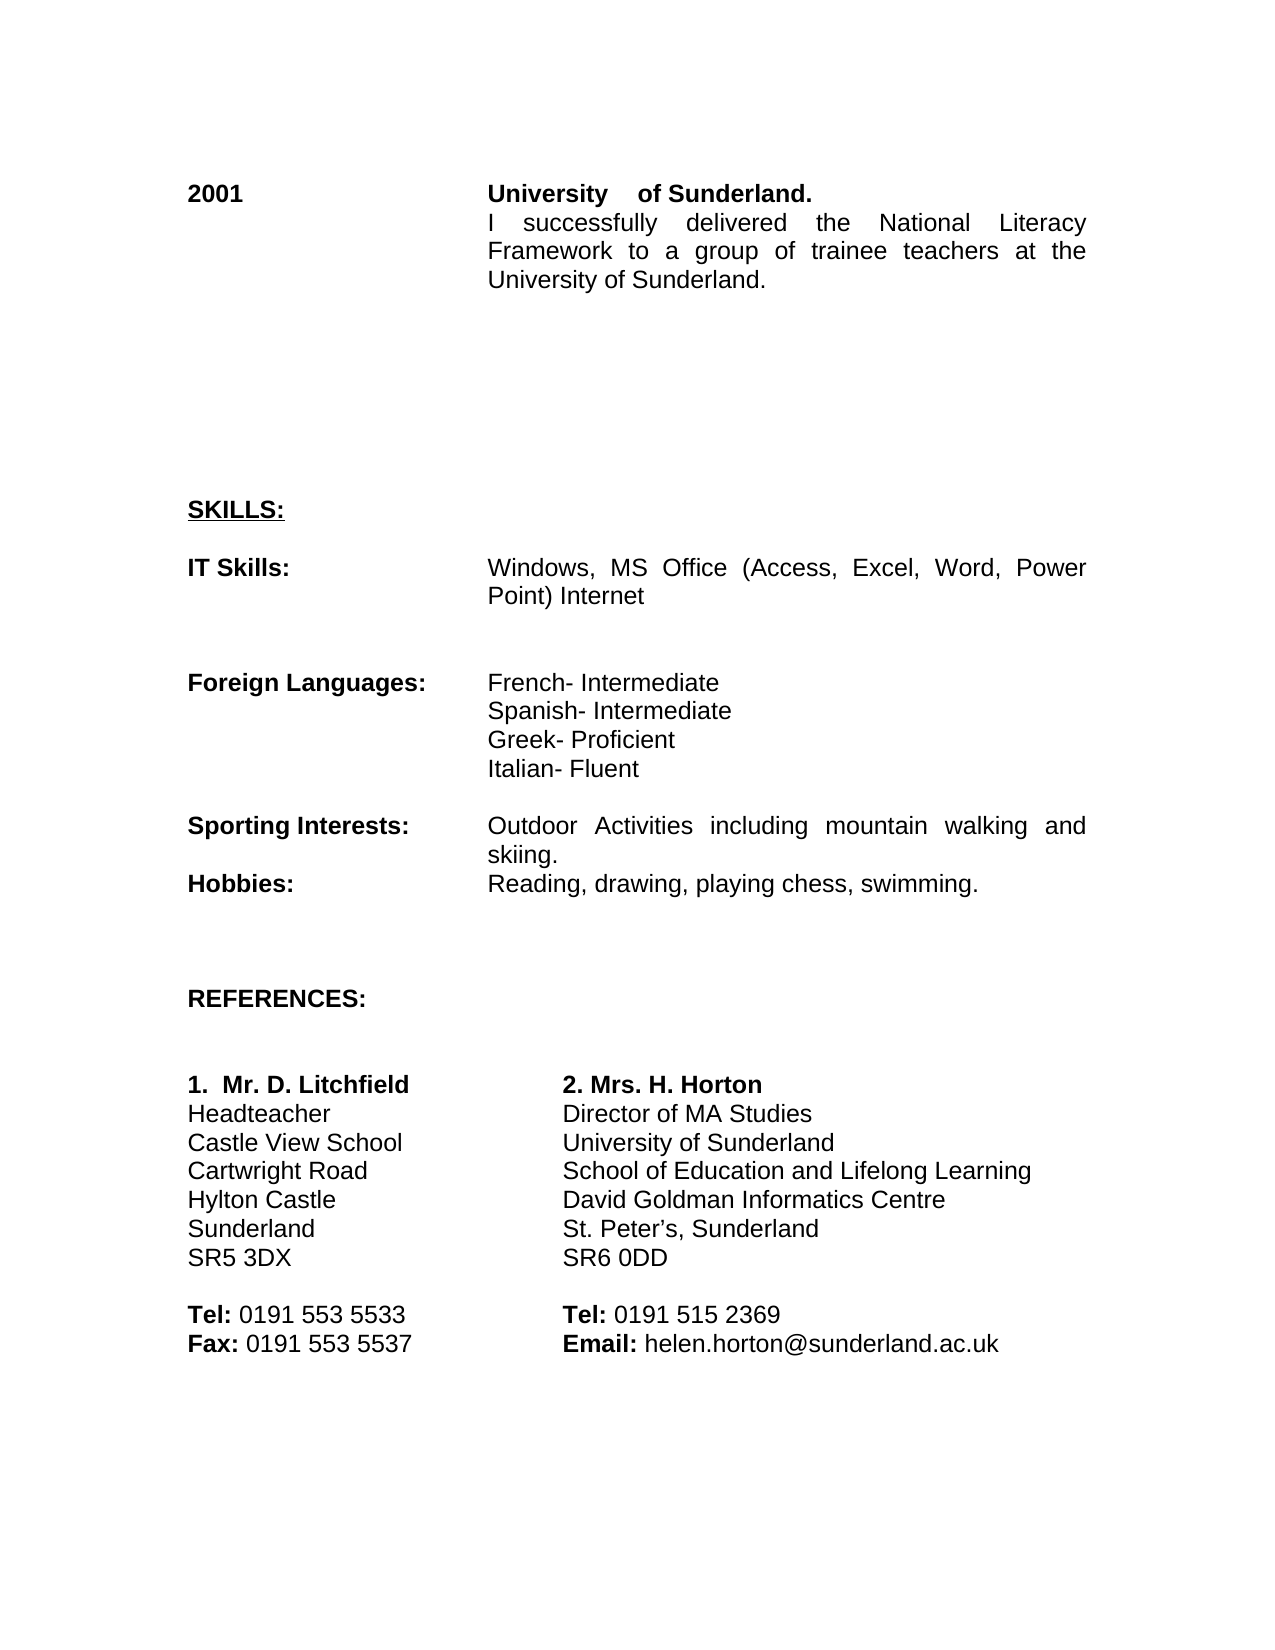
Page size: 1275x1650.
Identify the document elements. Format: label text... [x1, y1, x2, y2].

text Fax: 0191 553 5537 Email: helen.horton@sunderland.ac.uk [187, 1329, 1087, 1357]
text IT Skills: Windows, MS Office (Access, Excel, Word, Power Point) Internet [187, 552, 1087, 610]
text SKILLS: [187, 495, 1087, 524]
text Foreign Languages: French- Intermediate [187, 667, 1087, 696]
text Tel: 0191 553 5533 Tel: 0191 515 2369 [187, 1300, 1087, 1329]
text REFERENCES: [187, 984, 1087, 1012]
text Hobbies: Reading, drawing, playing chess, swimming. [187, 869, 1087, 897]
text Cartwright Road School of Education and Lifelong Learning [187, 1156, 1087, 1185]
text Greek- Proficient [187, 725, 1087, 754]
text Castle View School University of Sunderland [187, 1127, 1087, 1156]
text Sunderland St. Peter’s, Sunderland [187, 1214, 1087, 1242]
text Italian- Fluent [187, 754, 1087, 782]
text 1. Mr. D. Litchfield 2. Mrs. H. Horton [187, 1070, 1087, 1099]
text Hylton Castle David Goldman Informatics Centre [187, 1185, 1087, 1214]
text Sporting Interests: Outdoor Activities including mountain walking and skiing. [187, 811, 1087, 869]
text Headteacher Director of MA Studies [187, 1099, 1087, 1127]
text 2001 University of Sunderland. I successfully delivered the National Literacy Framework to a group of trainee teachers at the University of Sunderland. [187, 179, 1087, 294]
text SR5 3DX SR6 0DD [187, 1242, 1087, 1271]
text Spanish- Intermediate [187, 696, 1087, 725]
